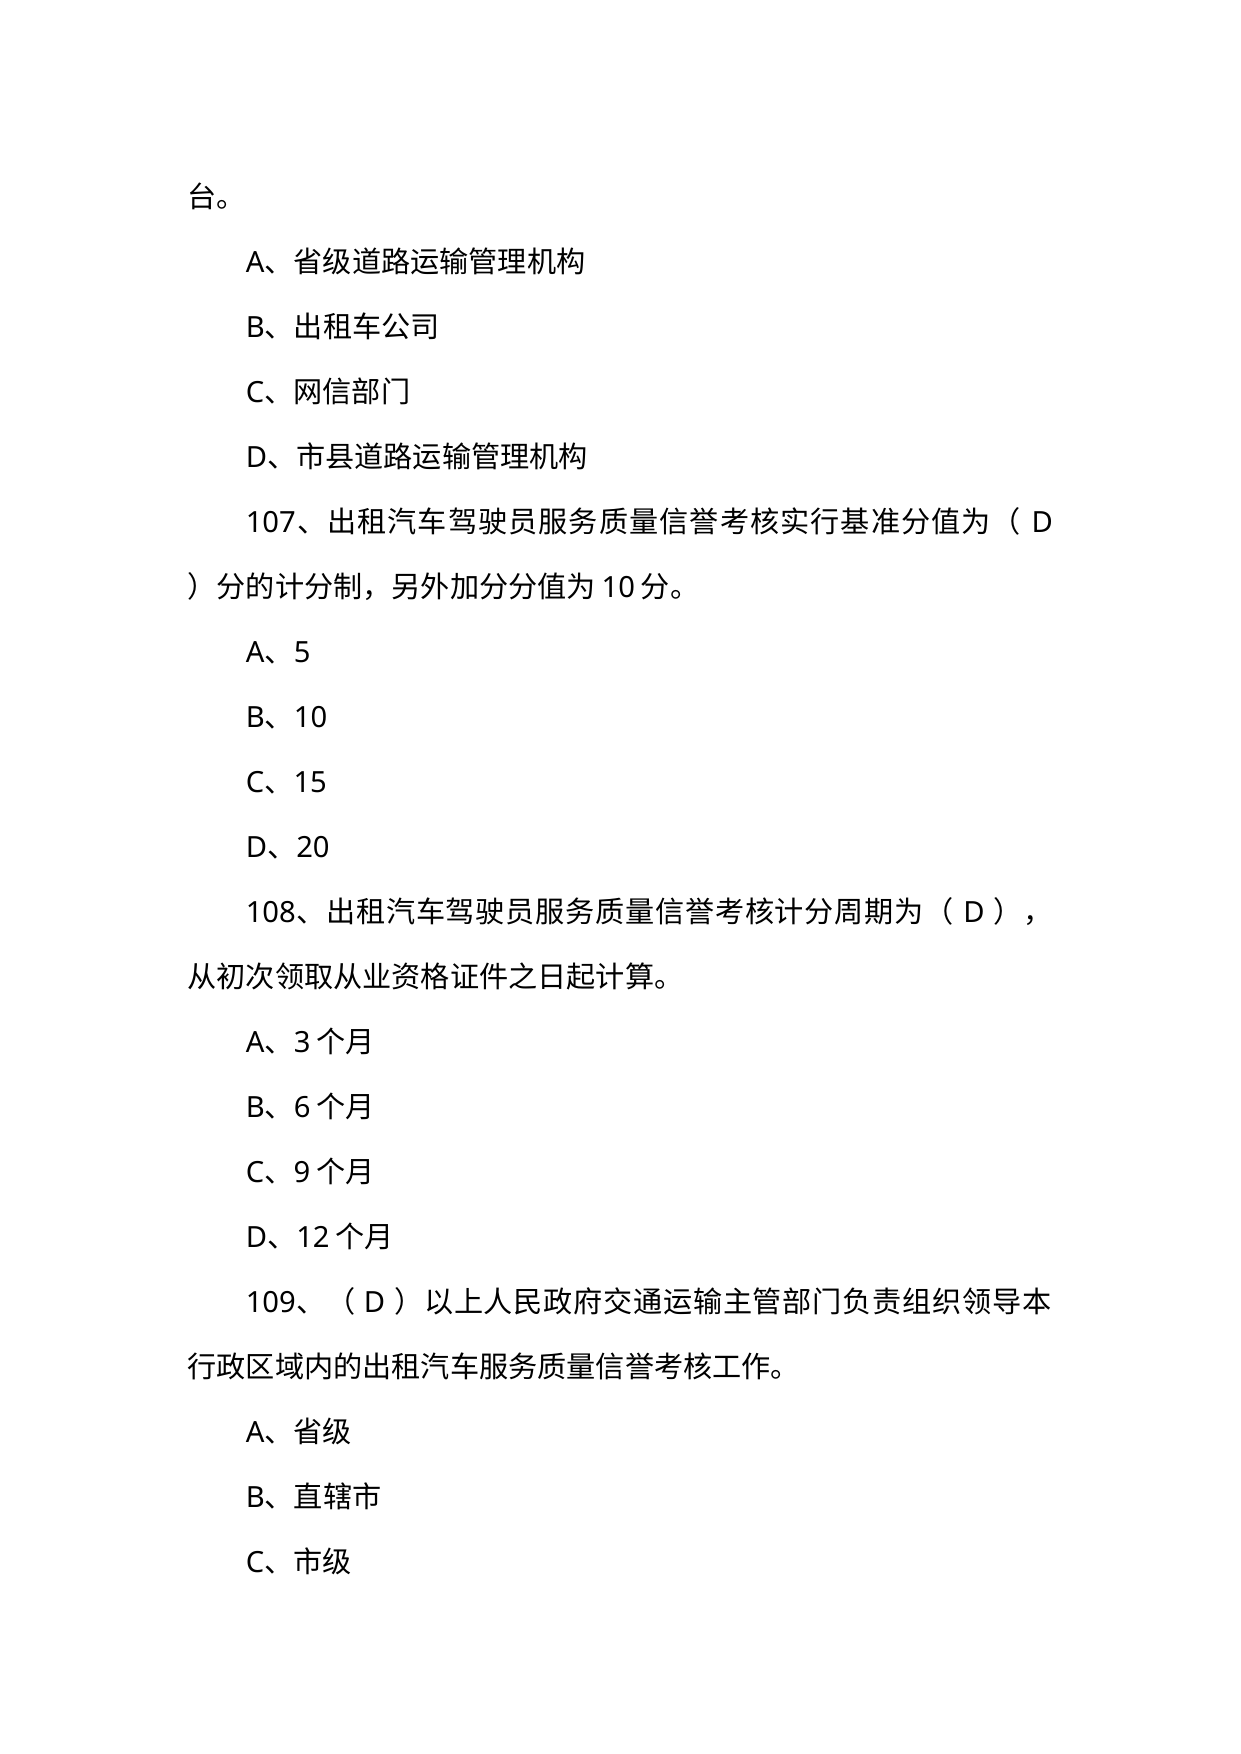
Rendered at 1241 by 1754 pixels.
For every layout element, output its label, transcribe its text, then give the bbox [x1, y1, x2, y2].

text A、省级 [187, 1397, 1053, 1462]
text B、直辖市 [187, 1462, 1053, 1527]
text D、12个月 [187, 1202, 1053, 1267]
text A、3个月 [187, 1007, 1053, 1072]
text C、网信部门 [187, 357, 1053, 422]
text C、市级 [187, 1527, 1053, 1592]
text D、20 [187, 812, 1053, 877]
text 109、（ D ）以上人民政府交通运输主管部门负责组织领导本行政区域内的出租汽车服务质量信誉考核工作。 [187, 1267, 1053, 1397]
text 107、出租汽车驾驶员服务质量信誉考核实行基准分值为（ D ）分的计分制，另外加分分值为10分。 [187, 487, 1053, 617]
text B、出租车公司 [187, 292, 1053, 357]
text B、6个月 [187, 1072, 1053, 1137]
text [187, 162, 1053, 227]
text D、市县道路运输管理机构 [187, 422, 1053, 487]
text B、10 [187, 682, 1053, 747]
text A、省级道路运输管理机构 [187, 227, 1053, 292]
text A、5 [187, 617, 1053, 682]
text C、9个月 [187, 1137, 1053, 1202]
text 108、出租汽车驾驶员服务质量信誉考核计分周期为（ D ），从初次领取从业资格证件之日起计算。 [187, 877, 1053, 1007]
text C、15 [187, 747, 1053, 812]
